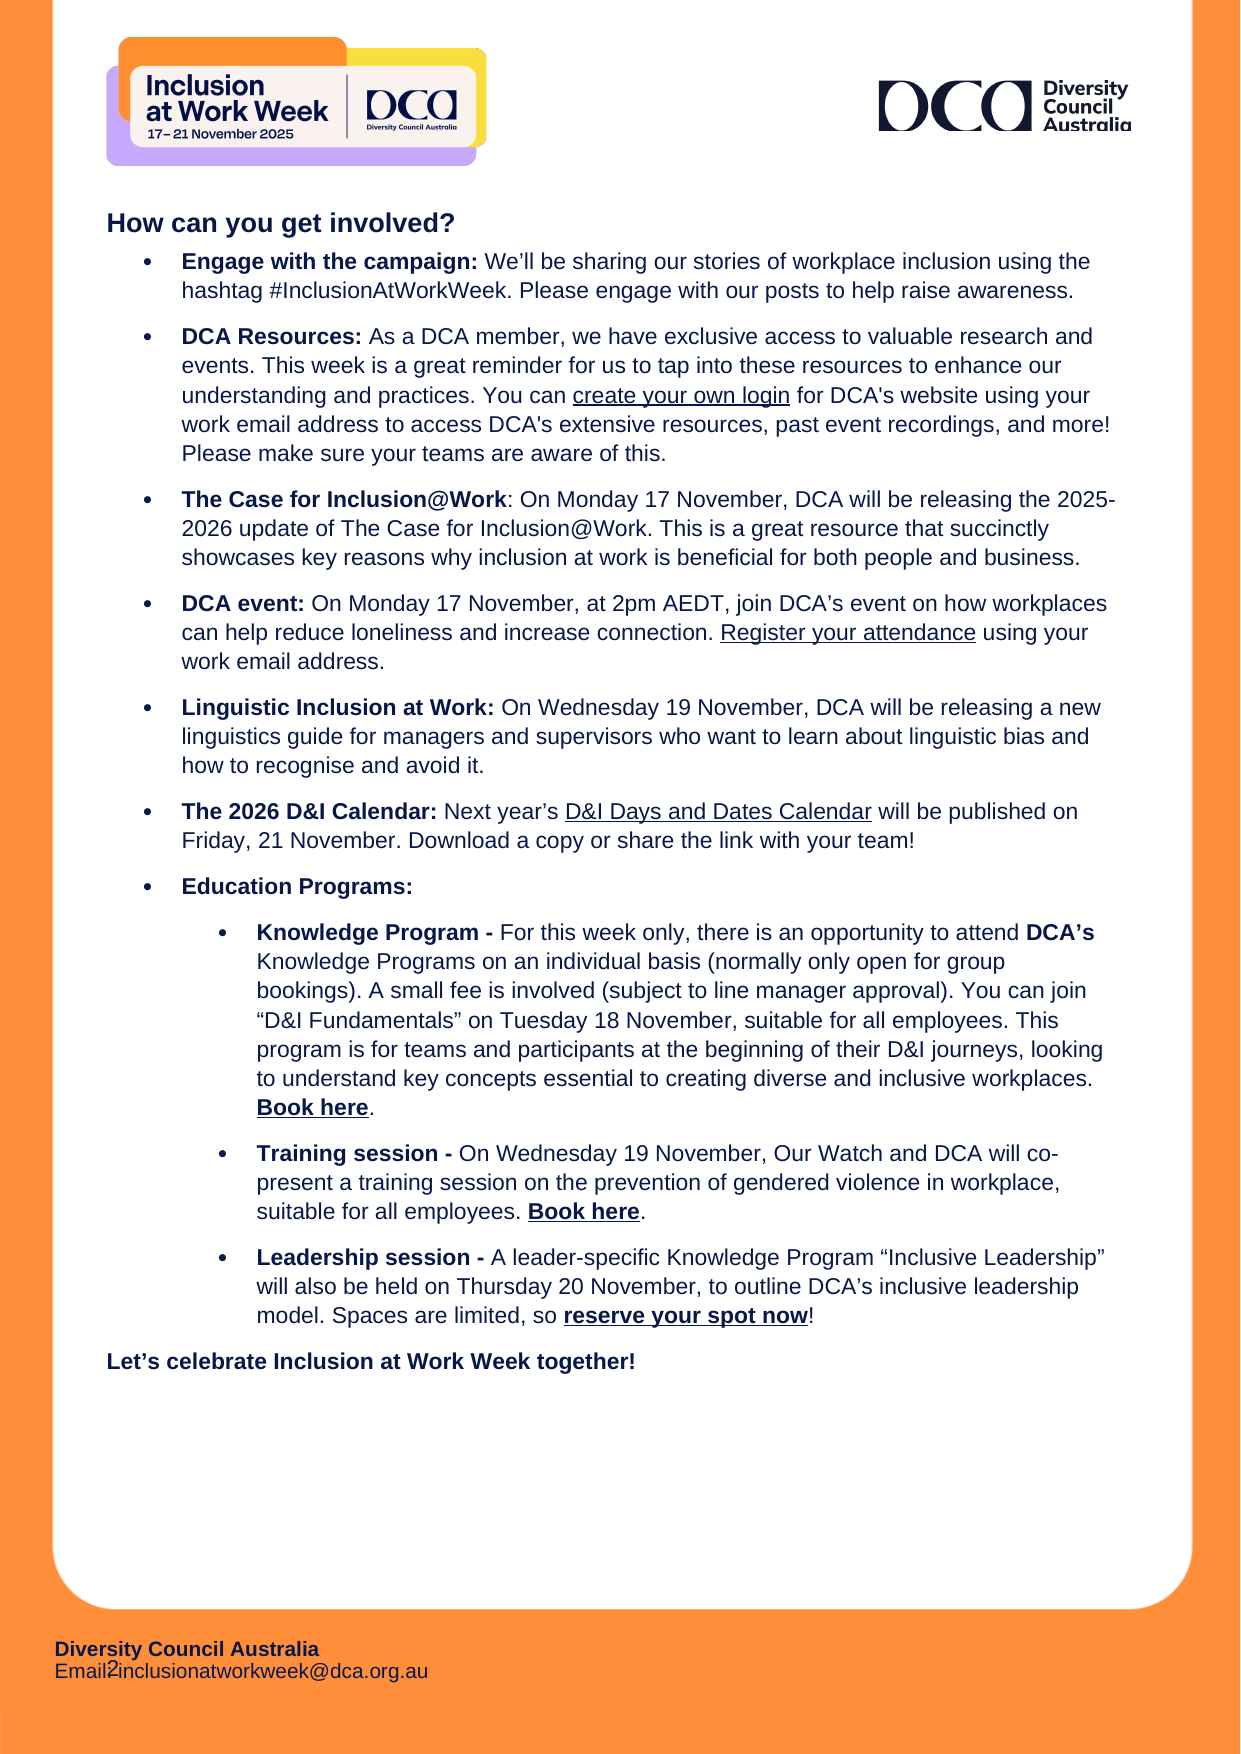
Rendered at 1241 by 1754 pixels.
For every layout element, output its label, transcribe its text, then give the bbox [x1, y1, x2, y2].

list Knowledge Program - For this week only, there is an opportunity to attend DCA’s Knowledge Programs on an individual basis (normally only open for group bookings). A small fee is involved (subject to line manager approval). You can join “D&I Fundamentals” on Tuesday 18 November, suitable for all employees. This program is for teams and participants at the beginning of their D&I journeys, looking to understand key concepts essential to creating diverse and inclusive workplaces. Book here. [219, 917, 1116, 1121]
list DCA event: On Monday 17 November, at 2pm AEDT, join DCA’s event on how workplaces can help reduce loneliness and increase connection. Register your attendance using your work email address. [144, 588, 1116, 676]
list Linguistic Inclusion at Work: On Wednesday 19 November, DCA will be releasing a new linguistics guide for managers and supervisors who want to learn about linguistic bias and how to recognise and avoid it. [144, 692, 1116, 780]
list Education Programs: [144, 871, 1116, 901]
list Training session - On Wednesday 19 November, Our Watch and DCA will co-present a training session on the prevention of gendered violence in workplace, suitable for all employees. Book here. [219, 1138, 1116, 1226]
list The 2026 D&I Calendar: Next year’s D&I Days and Dates Calendar will be published on Friday, 21 November. Download a copy or share the link with your team! [144, 796, 1116, 855]
list Engage with the campaign: We’ll be sharing our stories of workplace inclusion using the hashtag #InclusionAtWorkWeek. Please engage with our posts to help raise awareness. [144, 246, 1116, 305]
list The Case for Inclusion@Work: On Monday 17 November, DCA will be releasing the 2025-2026 update of The Case for Inclusion@Work. This is a great resource that succinctly showcases key reasons why inclusion at work is beneficial for both people and business. [144, 484, 1116, 571]
subtitle How can you get involved? [106, 207, 1116, 238]
list Leadership session - A leader-specific Knowledge Program “Inclusive Leadership” will also be held on Thursday 20 November, to outline DCA’s inclusive leadership model. Spaces are limited, so reserve your spot now! [219, 1242, 1116, 1330]
list DCA Resources: As a DCA member, we have exclusive access to valuable research and events. This week is a great reminder for us to tap into these resources to enhance our understanding and practices. You can create your own login for DCA's website using your work email address to access DCA's extensive resources, past event recordings, and more! Please make sure your teams are aware of this. [144, 321, 1116, 467]
picture [0, 0, 1241, 1754]
text Let’s celebrate Inclusion at Work Week together! [106, 1346, 1116, 1376]
